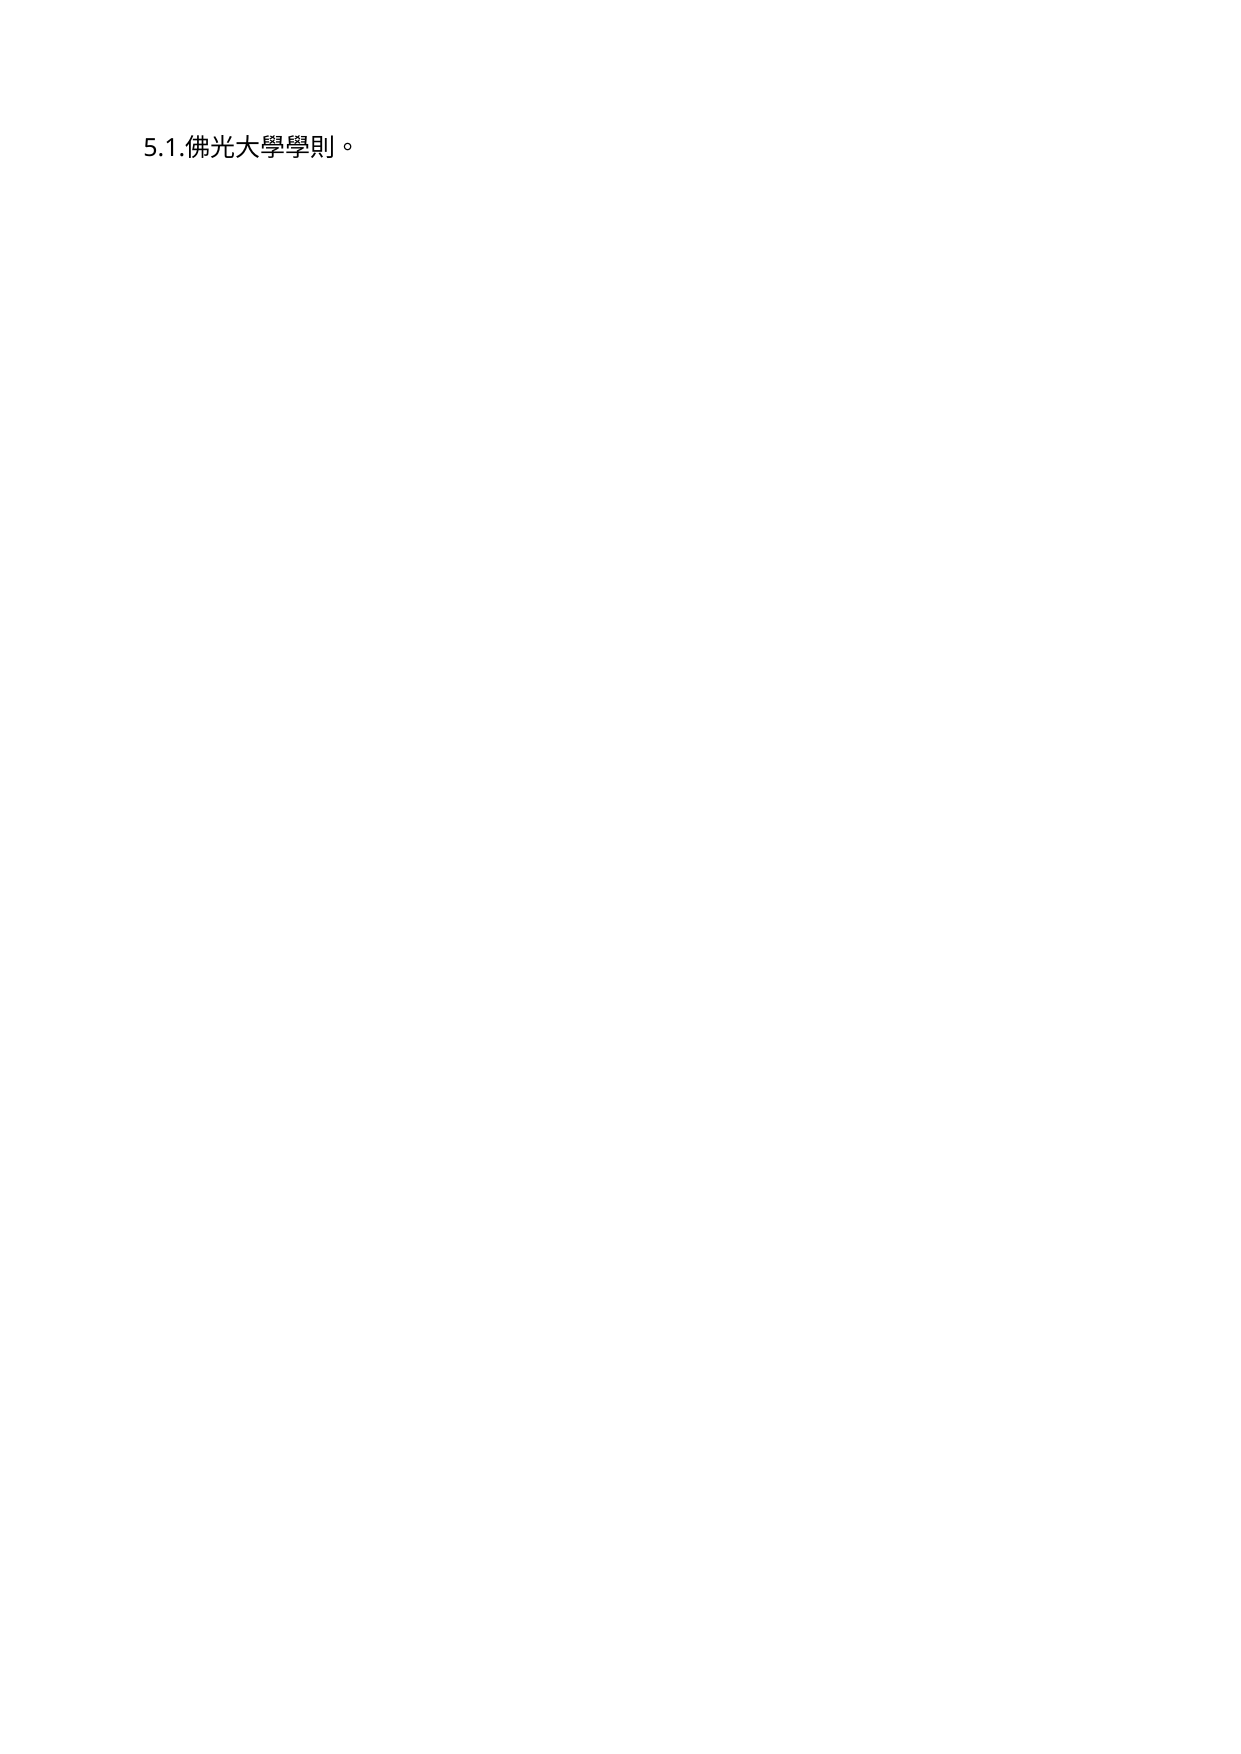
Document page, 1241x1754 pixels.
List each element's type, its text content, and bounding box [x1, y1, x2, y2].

text 5.1.佛光大學學則。 [143, 127, 1122, 164]
